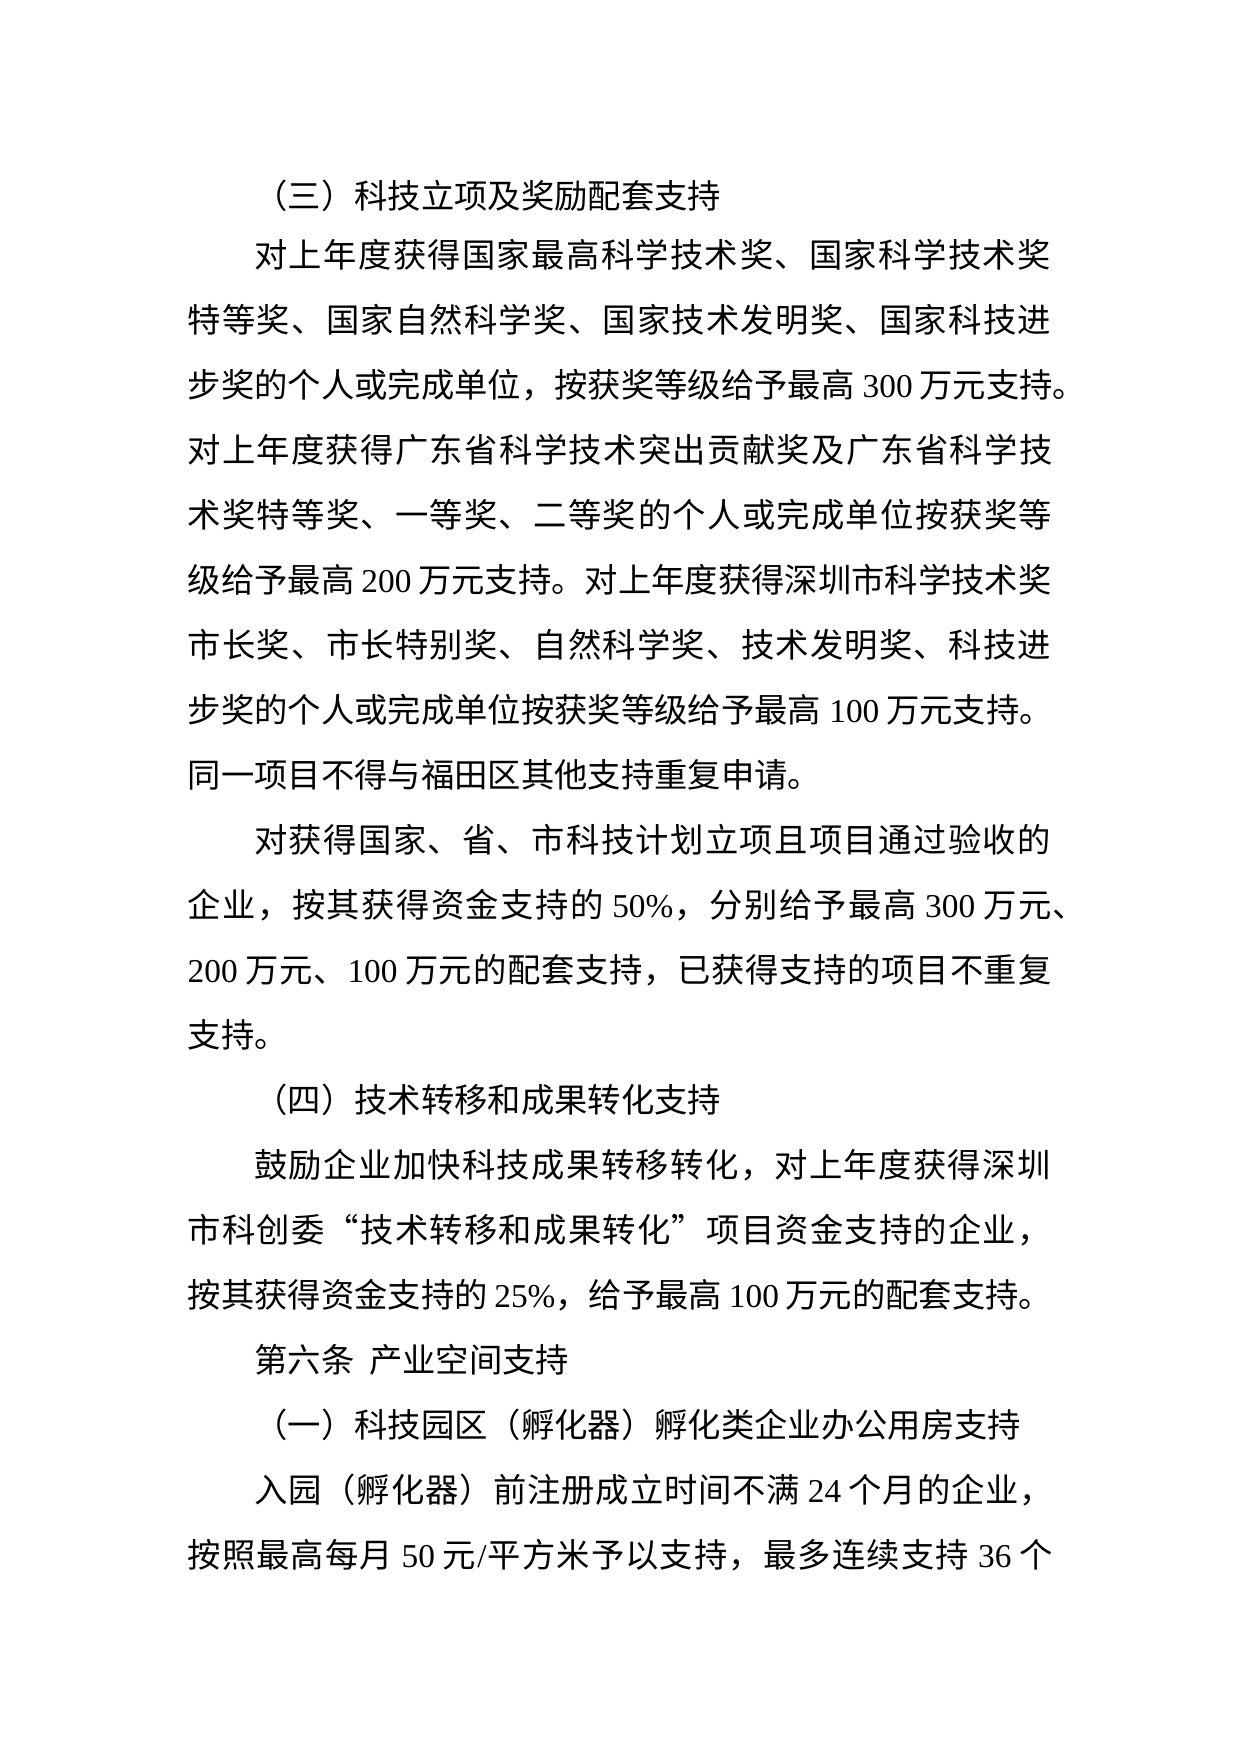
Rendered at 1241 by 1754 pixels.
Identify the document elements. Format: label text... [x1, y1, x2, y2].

text （一）科技园区（孵化器）孵化类企业办公用房支持 [187, 1390, 1053, 1455]
text 对上年度获得国家最高科学技术奖、国家科学技术奖特等奖、国家自然科学奖、国家技术发明奖、国家科技进步奖的个人或完成单位，按获奖等级给予最高300万元支持。对上年度获得广东省科学技术突出贡献奖及广东省科学技术奖特等奖、一等奖、二等奖的个人或完成单位按获奖等级给予最高200万元支持。对上年度获得深圳市科学技术奖市长奖、市长特别奖、自然科学奖、技术发明奖、科技进步奖的个人或完成单位按获奖等级给予最高100万元支持。同一项目不得与福田区其他支持重复申请。 [187, 220, 1053, 805]
text 鼓励企业加快科技成果转移转化，对上年度获得深圳市科创委“技术转移和成果转化”项目资金支持的企业，按其获得资金支持的25%，给予最高100万元的配套支持。 [187, 1130, 1053, 1325]
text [187, 1455, 1053, 1585]
text （三）科技立项及奖励配套支持 [187, 162, 1053, 220]
text （四）技术转移和成果转化支持 [187, 1065, 1053, 1130]
text 第六条 产业空间支持 [187, 1325, 1053, 1390]
text 对获得国家、省、市科技计划立项且项目通过验收的企业，按其获得资金支持的50%，分别给予最高300万元、200万元、100万元的配套支持，已获得支持的项目不重复支持。 [187, 805, 1053, 1065]
